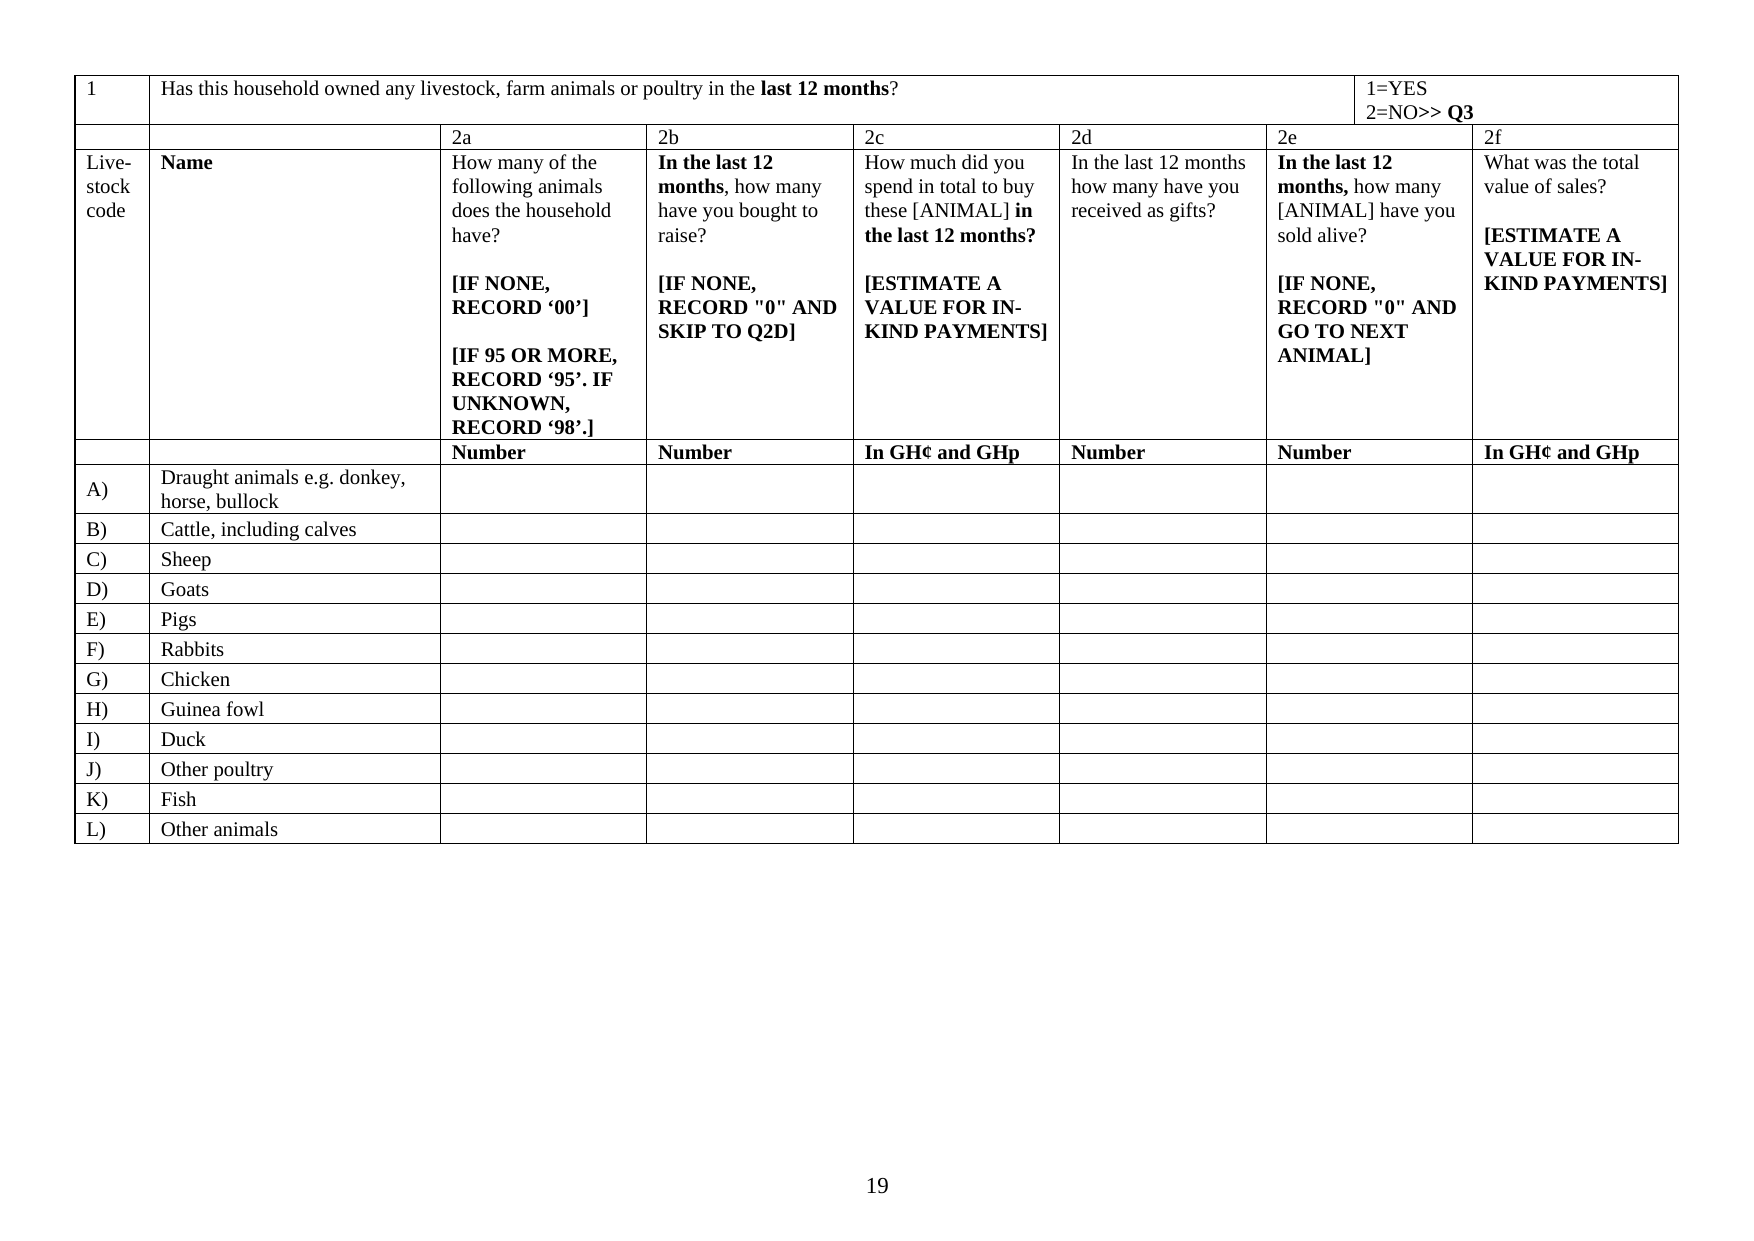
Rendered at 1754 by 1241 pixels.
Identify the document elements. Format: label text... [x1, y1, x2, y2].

table_cell L) [76, 814, 149, 843]
table_cell [1473, 784, 1678, 813]
table_cell Rabbits [150, 634, 440, 663]
table_cell [1060, 514, 1266, 543]
table_cell [854, 724, 1059, 753]
table_cell [1060, 465, 1266, 513]
table_cell [1060, 634, 1266, 663]
table_cell [76, 125, 149, 149]
table_cell [647, 574, 853, 603]
table_cell 2b [647, 125, 853, 149]
table_cell [1267, 514, 1472, 543]
table_cell [1060, 694, 1266, 723]
table_cell Duck [150, 724, 440, 753]
table_cell [647, 694, 853, 723]
table_cell F) [76, 634, 149, 663]
table_cell C) [76, 544, 149, 573]
table_cell [441, 784, 646, 813]
table_cell [1473, 544, 1678, 573]
table_cell [1267, 754, 1472, 783]
table_cell [1267, 724, 1472, 753]
table_cell A) [76, 465, 149, 513]
table_cell Name [150, 150, 440, 439]
table_cell [1060, 784, 1266, 813]
table_cell [854, 664, 1059, 693]
table_cell Goats [150, 574, 440, 603]
table_cell B) [76, 514, 149, 543]
table_cell [1473, 724, 1678, 753]
table_cell [854, 634, 1059, 663]
table_cell H) [76, 694, 149, 723]
table_cell [1473, 604, 1678, 633]
table_cell [1267, 664, 1472, 693]
table_cell I) [76, 724, 149, 753]
table_cell [1473, 664, 1678, 693]
table_cell [441, 514, 646, 543]
table_cell [1473, 574, 1678, 603]
table_cell [854, 465, 1059, 513]
table_cell [1267, 694, 1472, 723]
table_cell [1473, 694, 1678, 723]
table_cell [1473, 514, 1678, 543]
table_cell [441, 574, 646, 603]
table_cell [1060, 604, 1266, 633]
table_cell [150, 125, 440, 149]
table_cell [1060, 724, 1266, 753]
table_cell 2f [1473, 125, 1678, 149]
table_cell [1060, 814, 1266, 843]
table_cell G) [76, 664, 149, 693]
table_cell How many of the following animals does the household have? [IF NONE, RECORD ‘00’] [IF 95 OR MORE, RECORD ‘95’. IF UNKNOWN, RECORD ‘98’.] [441, 150, 646, 439]
table_cell [441, 724, 646, 753]
table_cell [441, 754, 646, 783]
table_cell Chicken [150, 664, 440, 693]
table_cell [647, 754, 853, 783]
table_cell [1060, 664, 1266, 693]
table_cell [854, 604, 1059, 633]
table_cell 2c [854, 125, 1059, 149]
table_cell [854, 544, 1059, 573]
table_cell 2a [441, 125, 646, 149]
table_cell [647, 634, 853, 663]
table_cell In GH¢ and GHp [854, 440, 1059, 464]
table_cell [1267, 604, 1472, 633]
table_cell [1060, 544, 1266, 573]
table_cell Number [1267, 440, 1472, 464]
table_cell [1060, 754, 1266, 783]
table_cell In the last 12 months, how many have you bought to raise? [IF NONE, RECORD "0" AND SKIP TO Q2d] [647, 150, 853, 439]
table_cell [1267, 465, 1472, 513]
table_cell In the last 12 months, how many [ANIMAL] have you sold alive? [IF NONE, RECORD "0" AND GO TO NEXT ANIMAL] [1267, 150, 1472, 439]
table_cell E) [76, 604, 149, 633]
table_cell K) [76, 784, 149, 813]
table_cell Cattle, including calves [150, 514, 440, 543]
table_cell [1267, 544, 1472, 573]
table_cell [854, 694, 1059, 723]
table_cell [441, 544, 646, 573]
table_cell [1473, 465, 1678, 513]
table_cell Fish [150, 784, 440, 813]
table_cell Guinea fowl [150, 694, 440, 723]
table_cell Number [1060, 440, 1266, 464]
table_cell [647, 784, 853, 813]
table_cell [647, 724, 853, 753]
table_cell [1060, 574, 1266, 603]
table_cell [647, 544, 853, 573]
table_cell [854, 514, 1059, 543]
table_cell [854, 574, 1059, 603]
table_cell [854, 754, 1059, 783]
table_header 1=YES 2=NO>> Q3 [1355, 76, 1678, 124]
table_cell J) [76, 754, 149, 783]
table_cell 2d [1060, 125, 1266, 149]
table_cell Number [647, 440, 853, 464]
table_cell [1267, 634, 1472, 663]
table_cell [854, 814, 1059, 843]
table_cell Sheep [150, 544, 440, 573]
table_cell [441, 694, 646, 723]
table_cell [76, 440, 149, 464]
table_cell Pigs [150, 604, 440, 633]
table_cell [1267, 784, 1472, 813]
table_cell [441, 664, 646, 693]
table_cell [647, 814, 853, 843]
table_cell [1473, 754, 1678, 783]
table_cell [854, 784, 1059, 813]
table_cell What was the total value of sales? [Estimate a value for in-kind payments] [1473, 150, 1678, 439]
table_cell Other animals [150, 814, 440, 843]
table_cell D) [76, 574, 149, 603]
table_cell [441, 465, 646, 513]
table_cell [647, 604, 853, 633]
table_cell [441, 814, 646, 843]
table_cell [647, 664, 853, 693]
table_cell [441, 604, 646, 633]
table_cell [647, 514, 853, 543]
table_cell Draught animals e.g. donkey, horse, bullock [150, 465, 440, 513]
table_header Has this household owned any livestock, farm animals or poultry in the last 12 months? [150, 76, 1354, 124]
table_header 1 [76, 76, 149, 124]
table_cell How much did you spend in total to buy these [ANIMAL] in the last 12 months? [Estimate a value for in-kind payments] [854, 150, 1059, 439]
table_cell [1473, 814, 1678, 843]
table_cell [1473, 634, 1678, 663]
table_cell Other poultry [150, 754, 440, 783]
table_cell [647, 465, 853, 513]
table_cell In GH¢ and GHp [1473, 440, 1678, 464]
table_cell In the last 12 months how many have you received as gifts? [1060, 150, 1266, 439]
table_cell Number [441, 440, 646, 464]
table_cell [1267, 574, 1472, 603]
table_cell 2e [1267, 125, 1472, 149]
table_cell Live-stock code [76, 150, 149, 439]
table_cell [150, 440, 440, 464]
table_cell [441, 634, 646, 663]
table_cell [1267, 814, 1472, 843]
